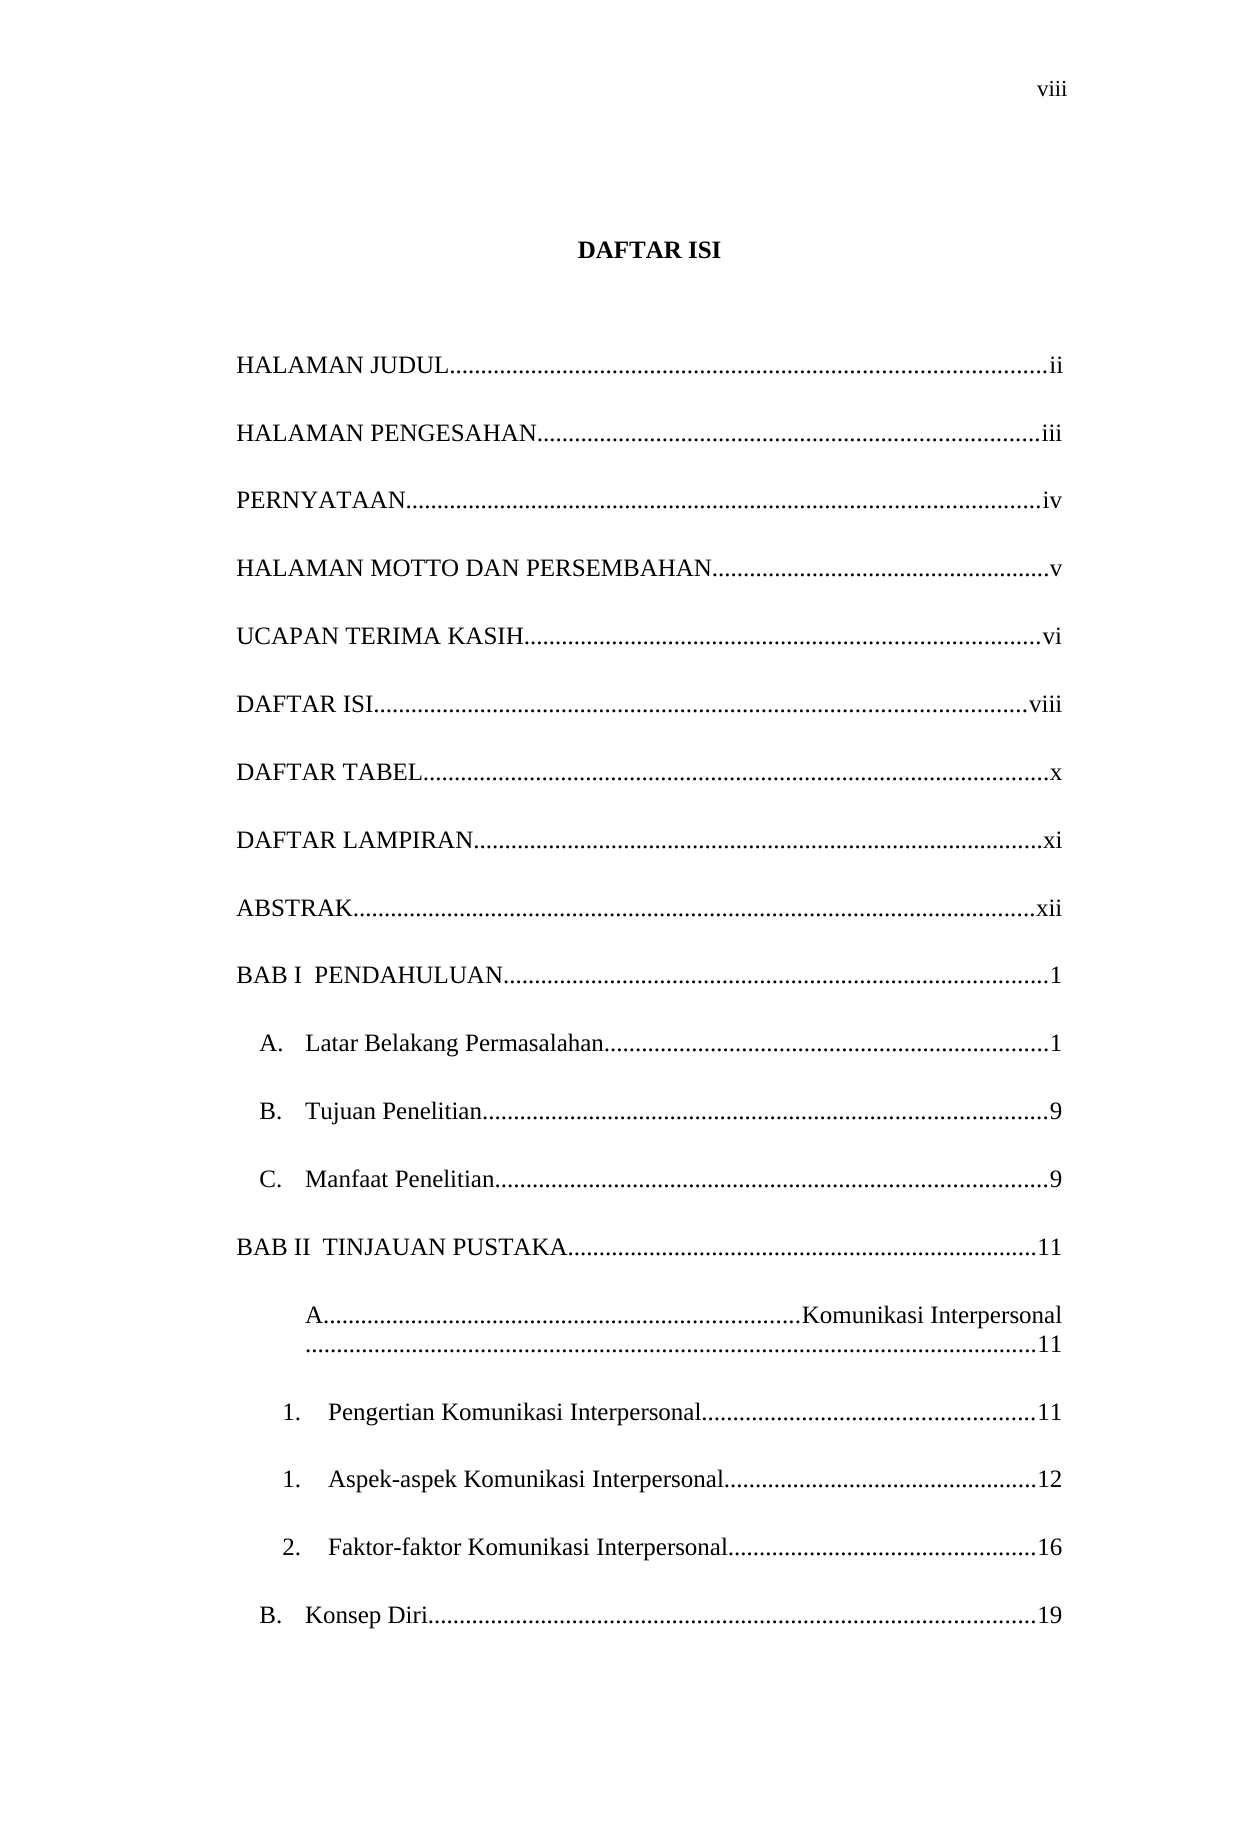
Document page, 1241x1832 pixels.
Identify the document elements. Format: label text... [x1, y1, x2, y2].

subtitle DAFTAR ISI [513, 235, 786, 264]
